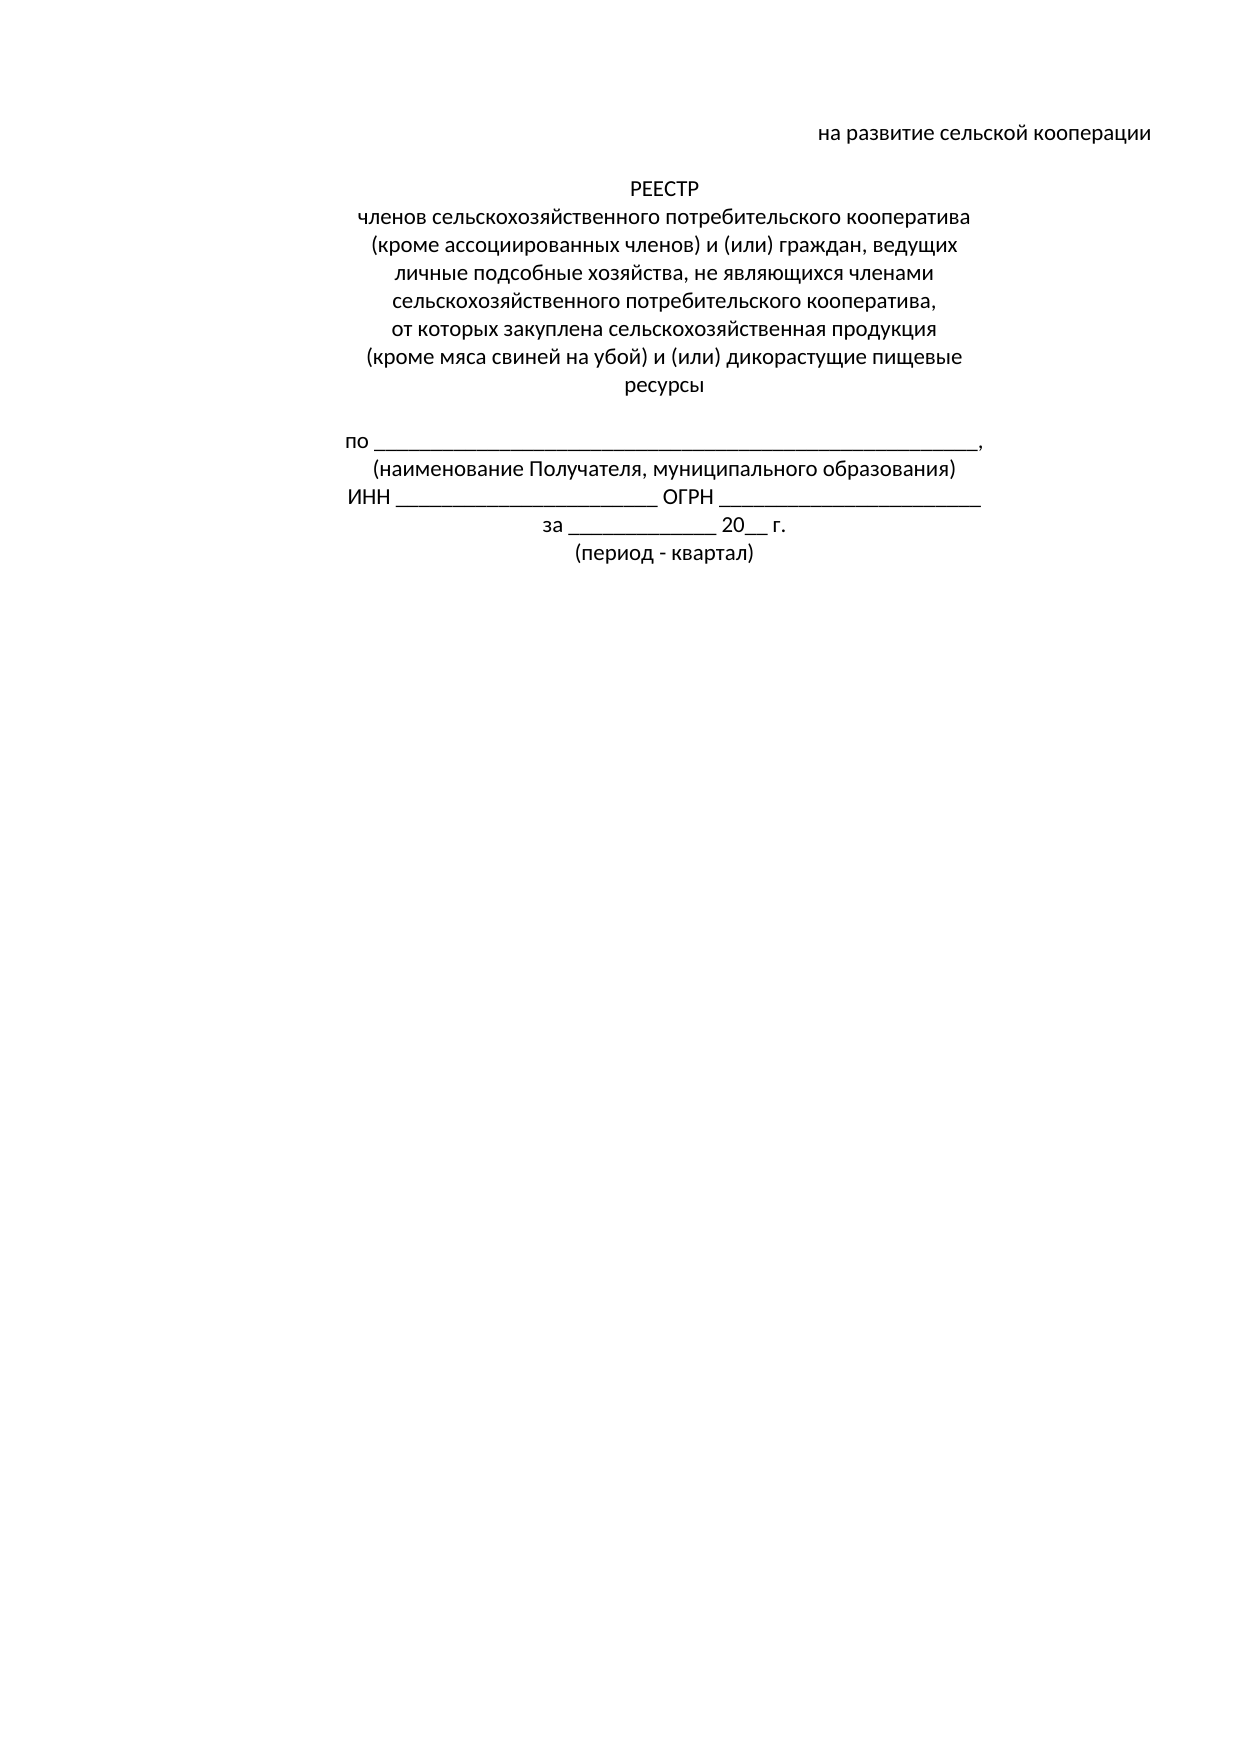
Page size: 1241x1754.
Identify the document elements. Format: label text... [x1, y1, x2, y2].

text членов сельскохозяйственного потребительского кооператива [177, 202, 1152, 230]
text от которых закуплена сельскохозяйственная продукция [177, 314, 1152, 342]
text личные подсобные хозяйства, не являющихся членами [177, 258, 1152, 286]
text сельскохозяйственного потребительского кооператива, [177, 286, 1152, 314]
text (период - квартал) [177, 538, 1152, 566]
text (кроме мяса свиней на убой) и (или) дикорастущие пищевые [177, 342, 1152, 370]
text на развитие сельской кооперации [177, 118, 1152, 146]
text за _____________ 20__ г. [177, 510, 1152, 538]
text ИНН _______________________ ОГРН _______________________ [177, 482, 1152, 510]
text по _____________________________________________________, [177, 426, 1152, 454]
text (наименование Получателя, муниципального образования) [177, 454, 1152, 482]
text РЕЕСТР [177, 174, 1152, 202]
text (кроме ассоциированных членов) и (или) граждан, ведущих [177, 230, 1152, 258]
text ресурсы [177, 370, 1152, 398]
